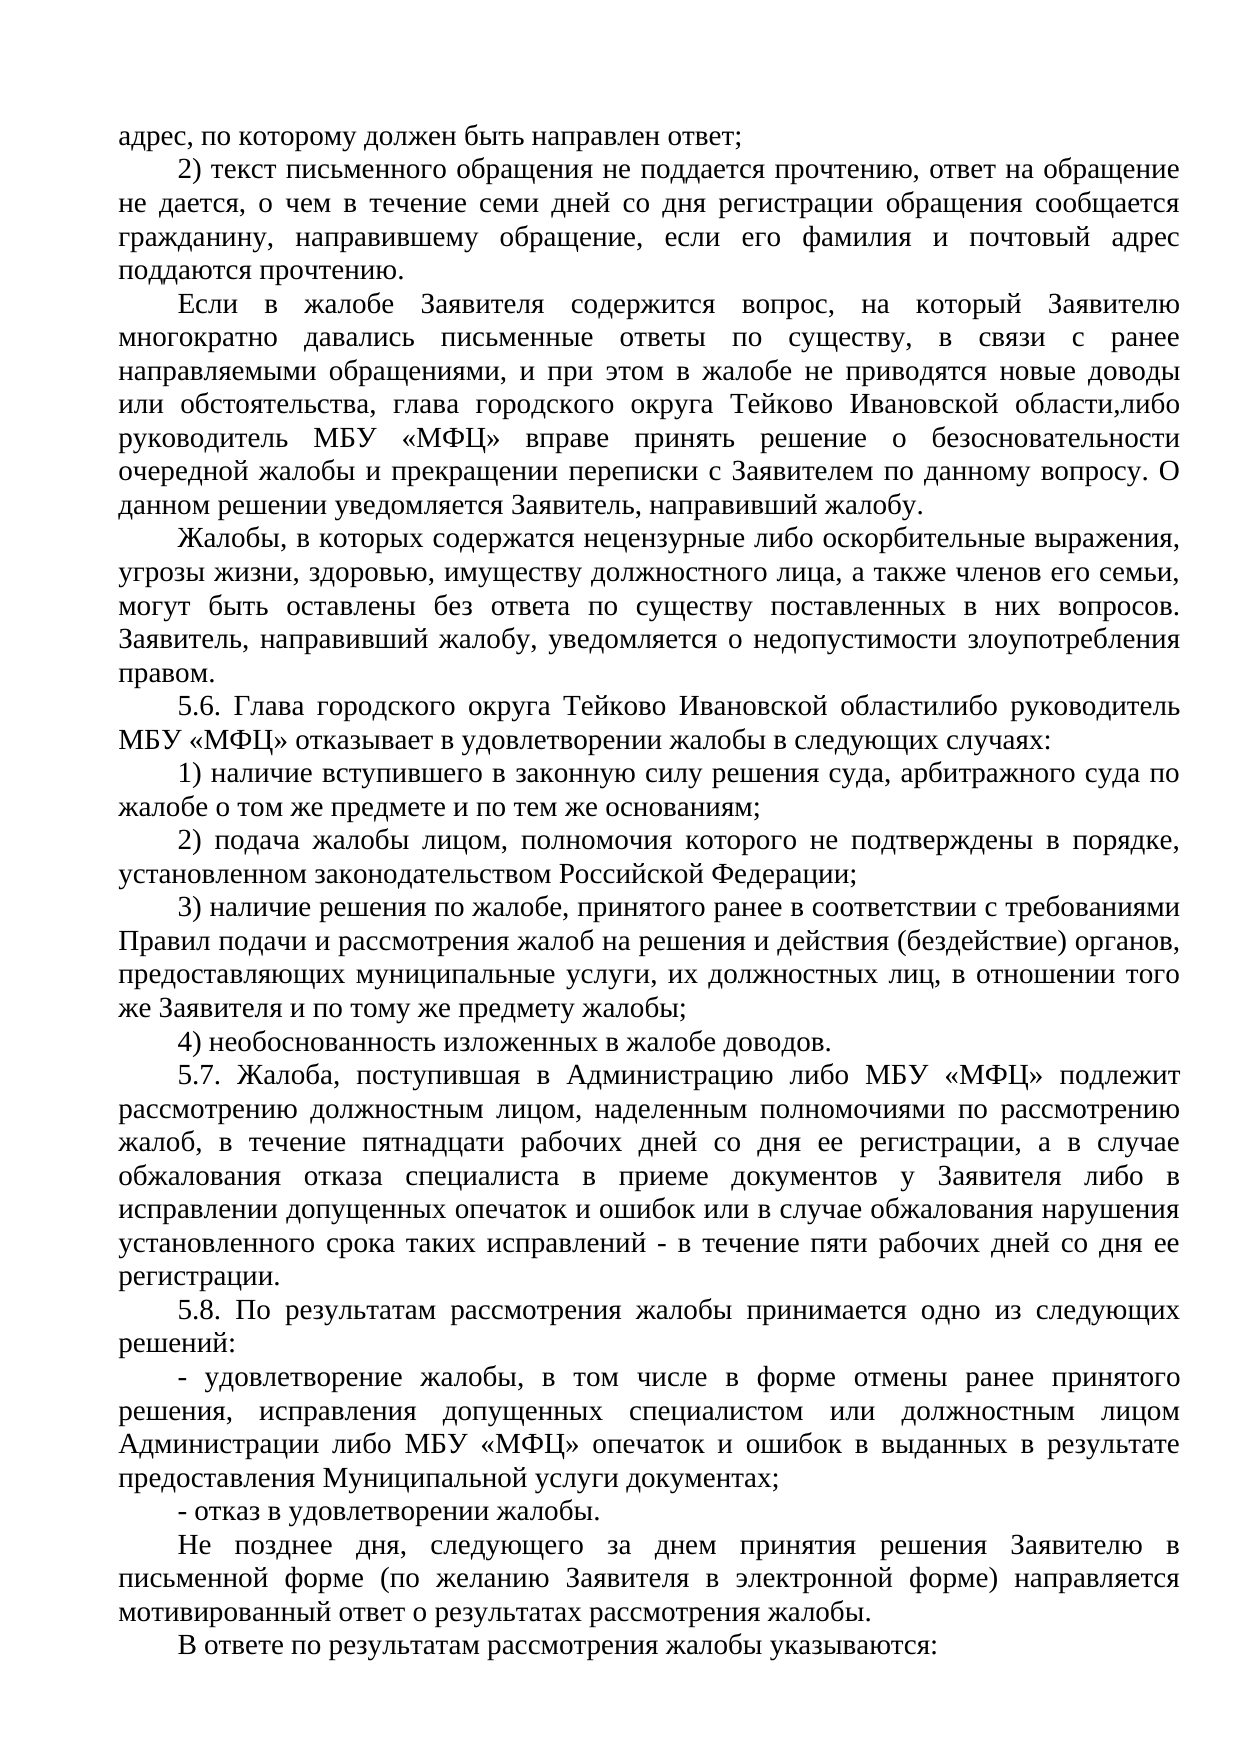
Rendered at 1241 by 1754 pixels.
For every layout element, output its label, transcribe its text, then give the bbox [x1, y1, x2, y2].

text Жалобы, в которых содержатся нецензурные либо оскорбительные выражения, угрозы жизни, здоровью, имуществу должностного лица, а также членов его семьи, могут быть оставлены без ответа по существу поставленных в них вопросов. Заявитель, направивший жалобу, уведомляется о недопустимости злоупотребления правом. [118, 521, 1181, 688]
text 5.7. Жалоба, поступившая в Администрацию либо МБУ «МФЦ» подлежит рассмотрению должностным лицом, наделенным полномочиями по рассмотрению жалоб, в течение пятнадцати рабочих дней со дня ее регистрации, а в случае обжалования отказа специалиста в приеме документов у Заявителя либо в исправлении допущенных опечаток и ошибок или в случае обжалования нарушения установленного срока таких исправлений - в течение пяти рабочих дней со дня ее регистрации. [118, 1057, 1181, 1292]
text 3) наличие решения по жалобе, принятого ранее в соответствии с требованиями Правил подачи и рассмотрения жалоб на решения и действия (бездействие) органов, предоставляющих муниципальные услуги, их должностных лиц, в отношении того же Заявителя и по тому же предмету жалобы; [118, 889, 1181, 1024]
text Если в жалобе Заявителя содержится вопрос, на который Заявителю многократно давались письменные ответы по существу, в связи с ранее направляемыми обращениями, и при этом в жалобе не приводятся новые доводы или обстоятельства, глава городского округа Тейково Ивановской области,либо руководитель МБУ «МФЦ» вправе принять решение о безосновательности очередной жалобы и прекращении переписки с Заявителем по данному вопросу. О данном решении уведомляется Заявитель, направивший жалобу. [118, 286, 1181, 521]
text Не позднее дня, следующего за днем принятия решения Заявителю в письменной форме (по желанию Заявителя в электронной форме) направляется мотивированный ответ о результатах рассмотрения жалобы. [118, 1527, 1181, 1627]
text 5.6. Глава городского округа Тейково Ивановской областилибо руководитель МБУ «МФЦ» отказывает в удовлетворении жалобы в следующих случаях: [118, 688, 1181, 755]
text 2) текст письменного обращения не поддается прочтению, ответ на обращение не дается, о чем в течение семи дней со дня регистрации обращения сообщается гражданину, направившему обращение, если его фамилия и почтовый адрес поддаются прочтению. [118, 152, 1181, 286]
text - отказ в удовлетворении жалобы. [59, 1493, 1181, 1527]
text 2) подача жалобы лицом, полномочия которого не подтверждены в порядке, установленном законодательством Российской Федерации; [118, 822, 1181, 889]
text 4) необоснованность изложенных в жалобе доводов. [59, 1024, 1181, 1057]
text 5.8. По результатам рассмотрения жалобы принимается одно из следующих решений: [118, 1292, 1181, 1359]
text - удовлетворение жалобы, в том числе в форме отмены ранее принятого решения, исправления допущенных специалистом или должностным лицом Администрации либо МБУ «МФЦ» опечаток и ошибок в выданных в результате предоставления Муниципальной услуги документах; [118, 1359, 1181, 1493]
text В ответе по результатам рассмотрения жалобы указываются: [59, 1627, 1181, 1661]
text 1) наличие вступившего в законную силу решения суда, арбитражного суда по жалобе о том же предмете и по тем же основаниям; [118, 755, 1181, 822]
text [118, 118, 1181, 152]
